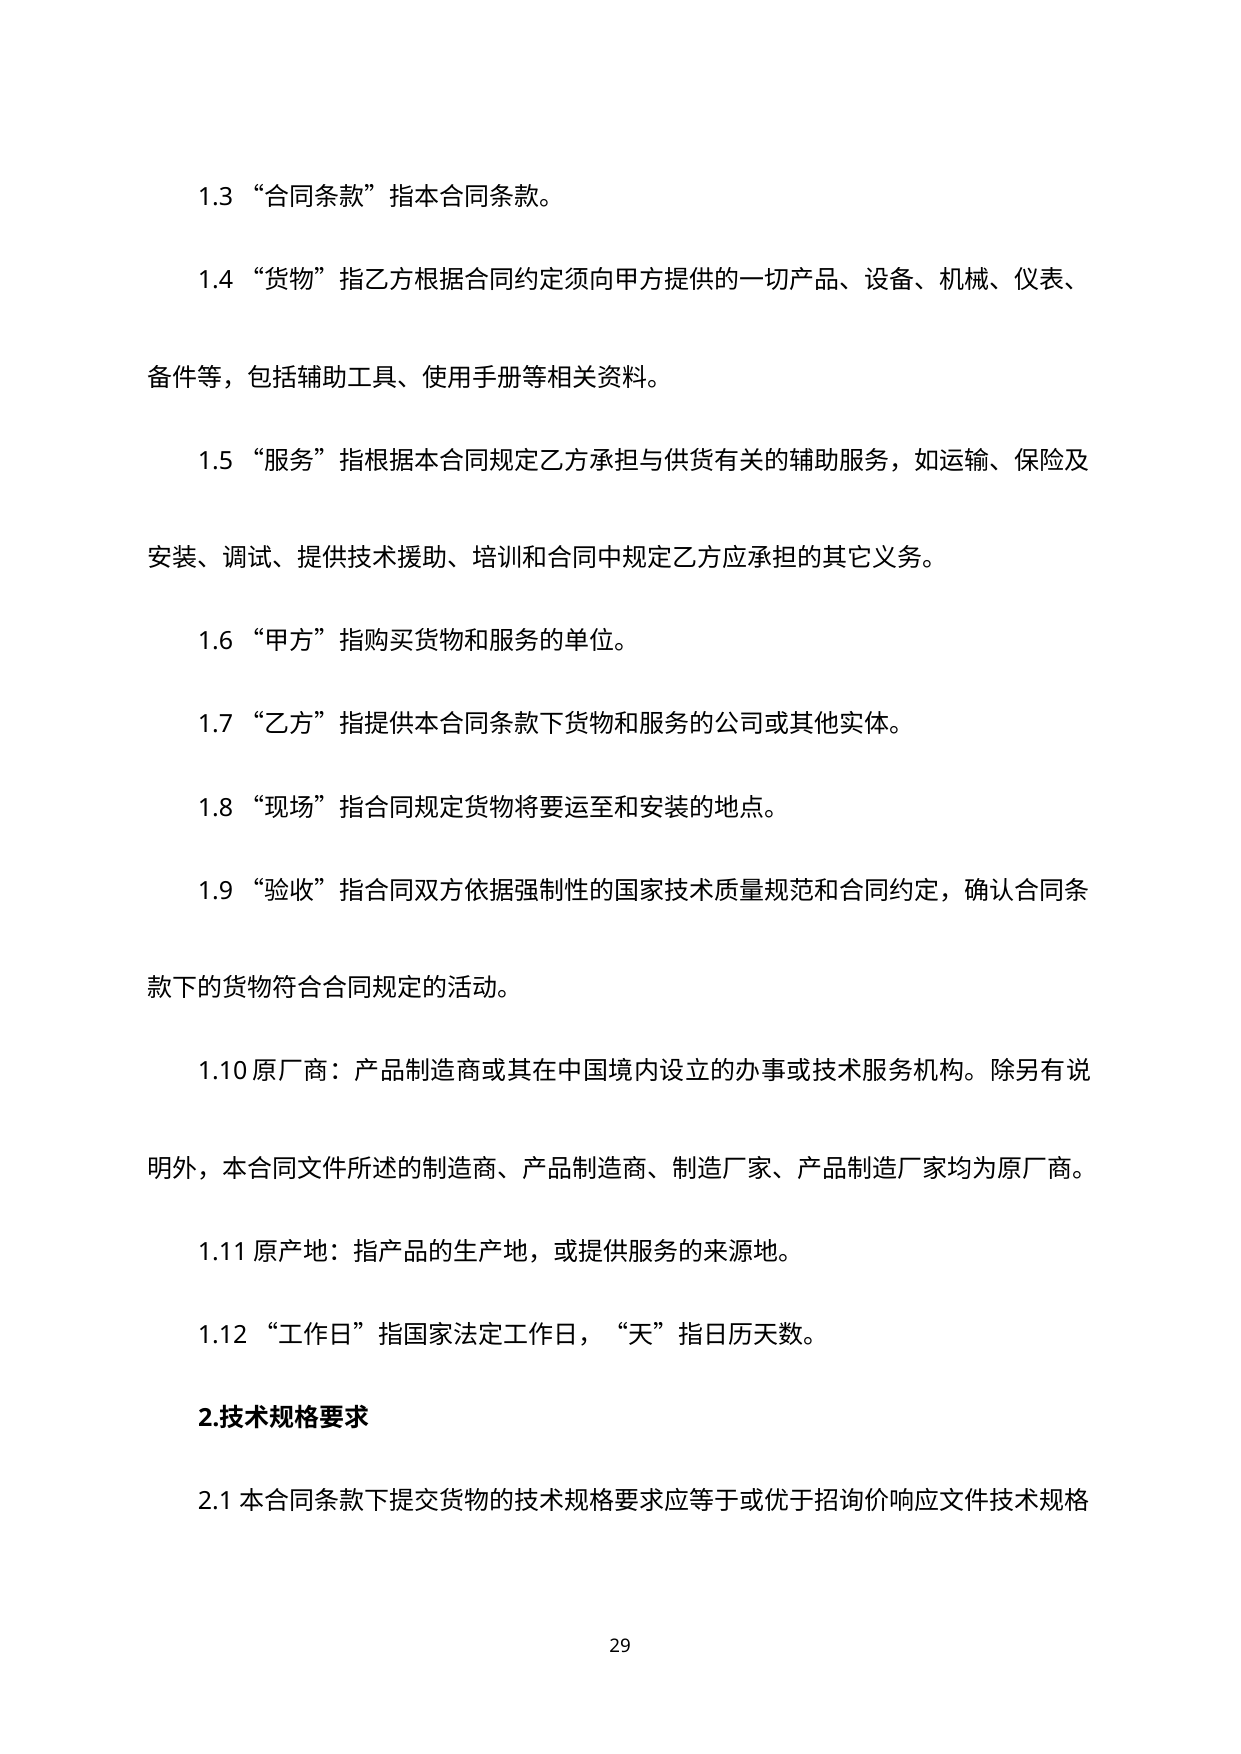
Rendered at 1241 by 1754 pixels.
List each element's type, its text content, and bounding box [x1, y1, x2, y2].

text 1.8 “现场”指合同规定货物将要运至和安装的地点。 [148, 773, 1093, 838]
text 1.10原厂商：产品制造商或其在中国境内设立的办事或技术服务机构。除另有说明外，本合同文件所述的制造商、产品制造商、制造厂家、产品制造厂家均为原厂商。 [148, 1036, 1093, 1199]
text 1.12 “工作日”指国家法定工作日，“天”指日历天数。 [148, 1300, 1093, 1365]
text 1.11 原产地：指产品的生产地，或提供服务的来源地。 [148, 1217, 1093, 1282]
text 2.技术规格要求 [148, 1383, 1093, 1448]
text 1.6 “甲方”指购买货物和服务的单位。 [148, 606, 1093, 671]
text 1.9 “验收”指合同双方依据强制性的国家技术质量规范和合同约定，确认合同条款下的货物符合合同规定的活动。 [148, 856, 1093, 1018]
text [148, 1466, 1093, 1531]
text 1.7 “乙方”指提供本合同条款下货物和服务的公司或其他实体。 [148, 689, 1093, 754]
text 1.5 “服务”指根据本合同规定乙方承担与供货有关的辅助服务，如运输、保险及安装、调试、提供技术援助、培训和合同中规定乙方应承担的其它义务。 [148, 426, 1093, 588]
text 1.3 “合同条款”指本合同条款。 [148, 162, 1093, 227]
text 1.4 “货物”指乙方根据合同约定须向甲方提供的一切产品、设备、机械、仪表、备件等，包括辅助工具、使用手册等相关资料。 [148, 245, 1093, 408]
